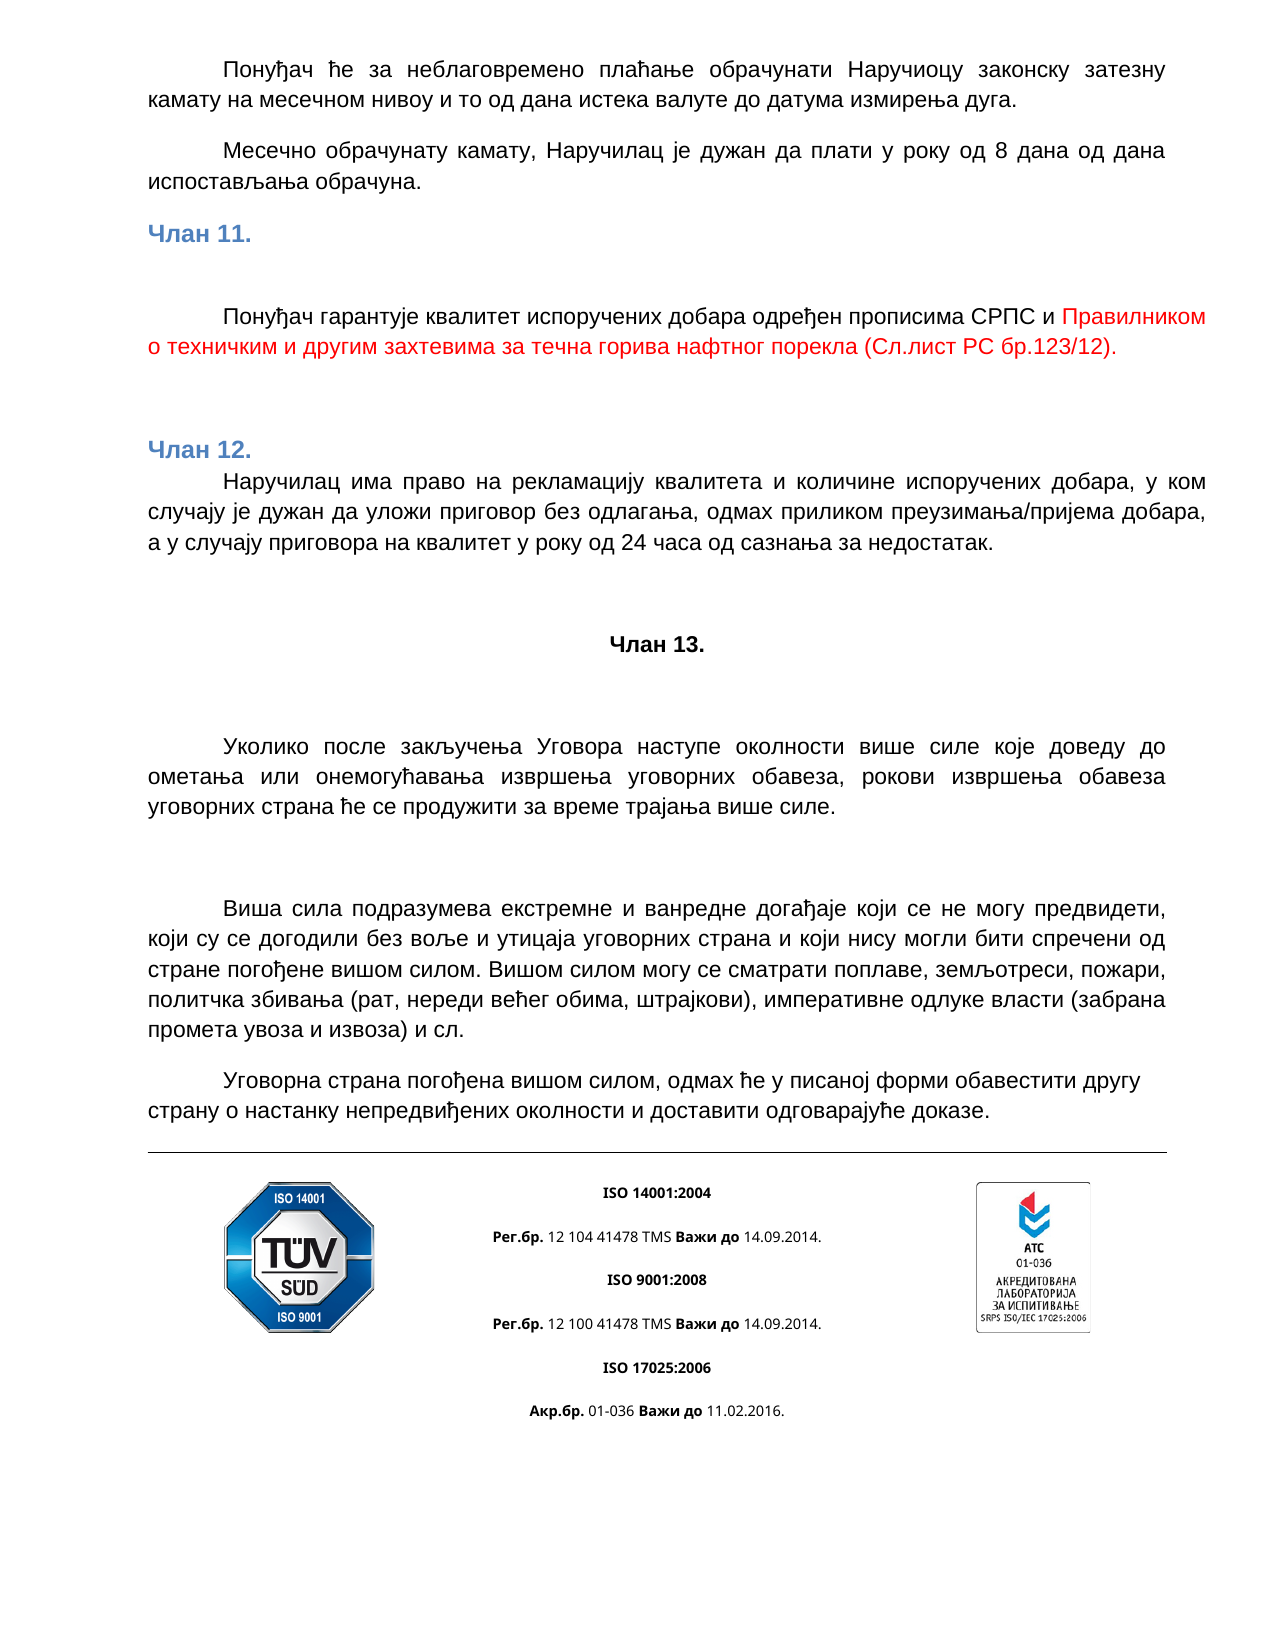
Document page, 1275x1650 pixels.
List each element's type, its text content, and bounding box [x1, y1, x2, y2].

text Понуђач гарантује квалитет испоручених добара одређен прописима СРПС и Правилником о техничким и другим захтевима за течна горива нафтног порекла (Сл.лист РС бр.123/12). [148, 303, 1206, 359]
subtitle Члан 12. [148, 435, 1167, 464]
picture [976, 1182, 1091, 1333]
text Члан 13. [148, 631, 1167, 657]
text Виша сила подразумева екстремне и ванредне догађаје који се не могу предвидети, који су се догодили без воље и утицаја уговорних страна и који нису могли бити спречени од стране погођене вишом силом. Вишом силом могу се сматрати поплаве, земљотреси, пожари, политчка збивања (рат, нереди већег обима, штрајкови), императивне одлуке власти (забрана промета увоза и извоза) и сл. [148, 895, 1167, 1042]
text Уговорна страна погођена вишом силом, одмах ће у писаној форми обавестити другу страну о настанку непредвиђених околности и доставити одговарајуће доказе. [148, 1067, 1167, 1124]
text Понуђач ће за неблаговремено плаћање обрачунати Наручиоцу законску затезну камату на месечном нивоу и то од дана истека валуте до датума измирења дуга. [148, 56, 1167, 113]
picture [224, 1182, 375, 1333]
text Месечно обрачунату камату, Наручилац је дужан да плати у року од 8 дана од дана испостављања обрачуна. [148, 137, 1167, 194]
text Наручилац има право на рекламацију квалитета и количине испоручених добара, у ком случају је дужан да уложи приговор без одлагања, одмах приликом преузимања/пријема добара, а у случају приговора на квалитет у року од 24 часа од сазнања за недостатак. [148, 468, 1207, 555]
subtitle Члан 11. [148, 219, 1167, 247]
text Уколико после закључења Уговора наступе околности више силе које доведу до ометања или онемогућавања извршења уговорних обавеза, рокови извршења обавеза уговорних страна ће се продужити за време трајања више силе. [148, 733, 1167, 819]
